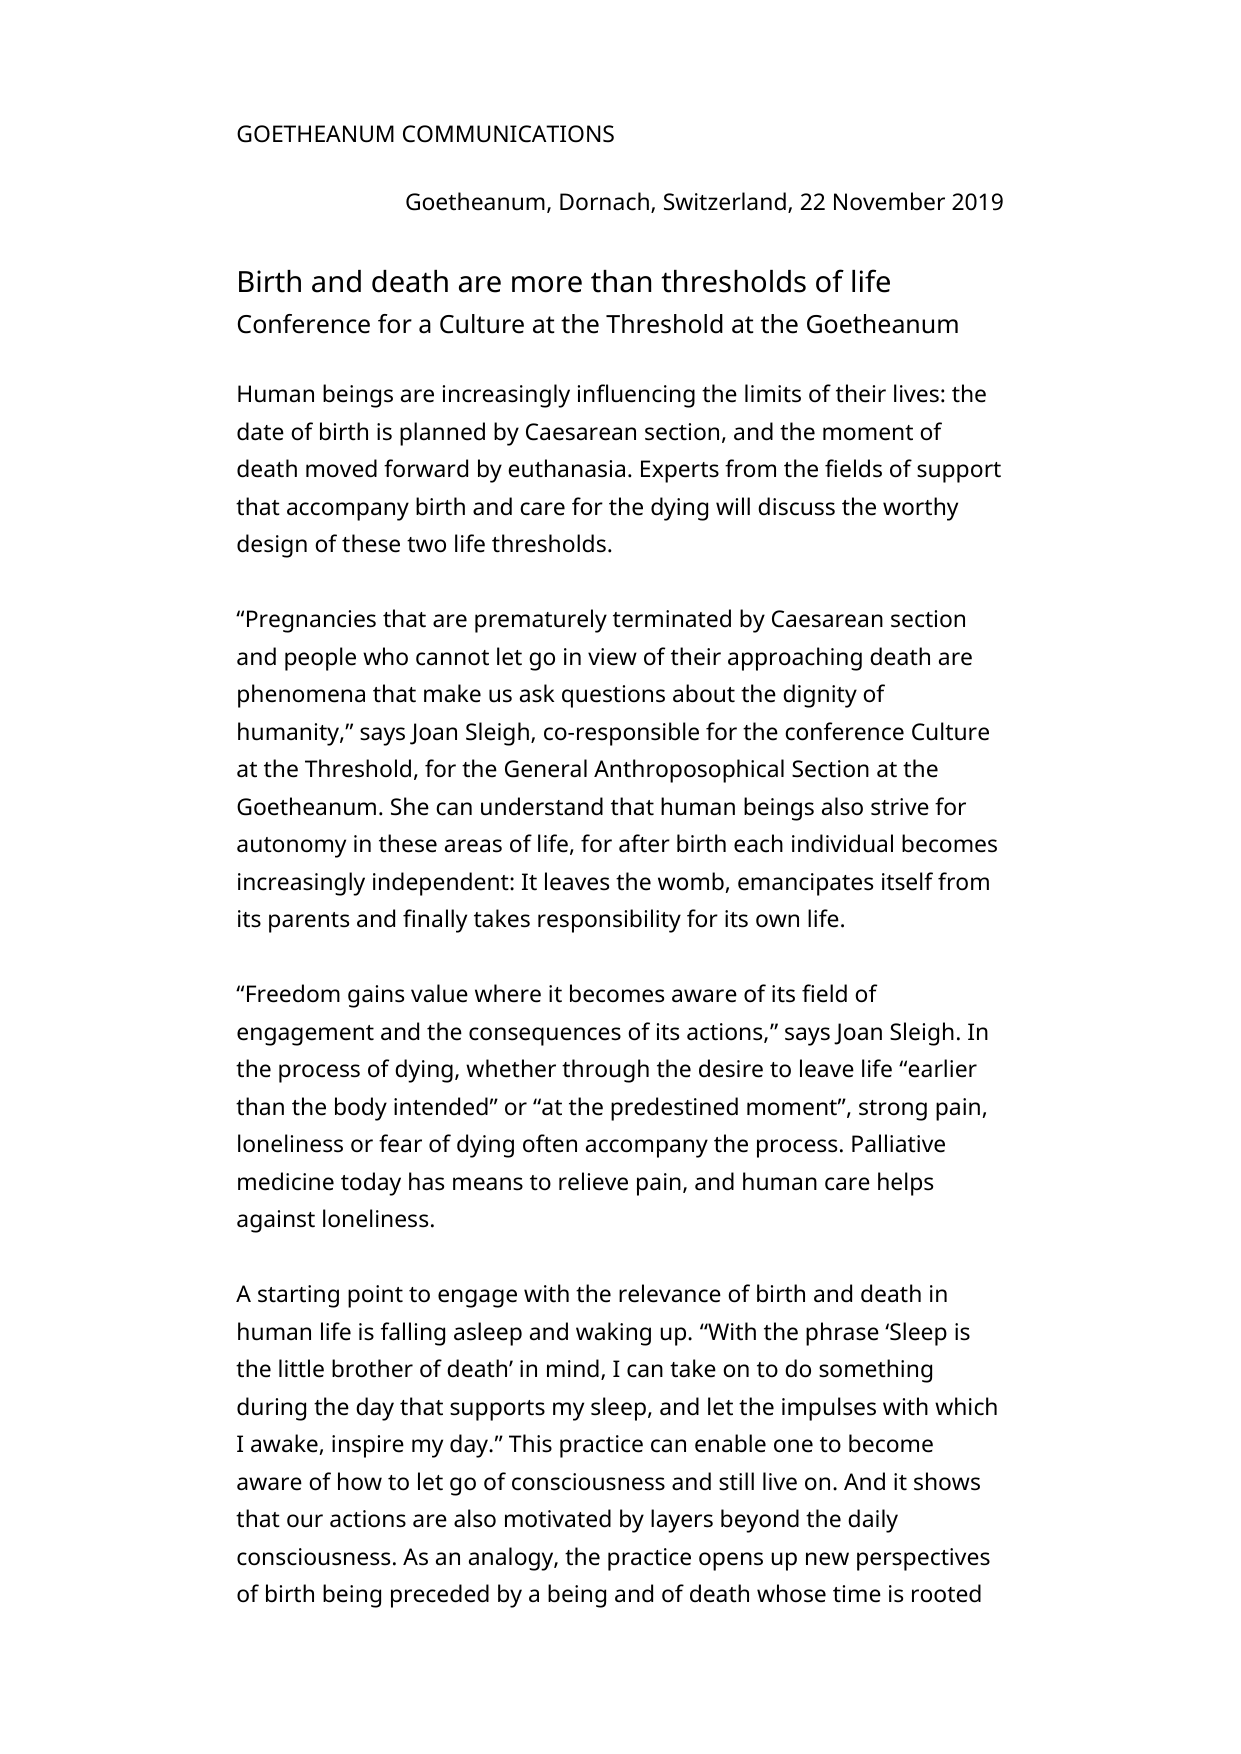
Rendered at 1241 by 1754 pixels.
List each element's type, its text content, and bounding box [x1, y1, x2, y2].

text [236, 1278, 1004, 1609]
text GOETHEANUM COMMUNICATIONS [236, 118, 1004, 149]
text Birth and death are more than thresholds of life [236, 261, 1004, 301]
text “Pregnancies that are prematurely terminated by Caesarean section and people who cannot let go in view of their approaching death are phenomena that make us ask questions about the dignity of humanity,” says Joan Sleigh, co-responsible for the conference Culture at the Threshold, for the General Anthroposophical Section at the Goetheanum. She can understand that human beings also strive for autonomy in these areas of life, for after birth each individual becomes increasingly independent: It leaves the womb, emancipates itself from its parents and finally takes responsibility for its own life. [236, 603, 1004, 934]
text Goetheanum, Dornach, Switzerland, 22 November 2019 [236, 186, 1004, 217]
text “Freedom gains value where it becomes aware of its field of engagement and the consequences of its actions,” says Joan Sleigh. In the process of dying, whether through the desire to leave life “earlier than the body intended” or “at the predestined moment”, strong pain, loneliness or fear of dying often accompany the process. Palliative medicine today has means to relieve pain, and human care helps against loneliness. [236, 978, 1004, 1234]
text Conference for a Culture at the Threshold at the Goetheanum [236, 307, 1004, 341]
text Human beings are increasingly influencing the limits of their lives: the date of birth is planned by Caesarean section, and the moment of death moved forward by euthanasia. Experts from the fields of support that accompany birth and care for the dying will discuss the worthy design of these two life thresholds. [236, 378, 1004, 559]
